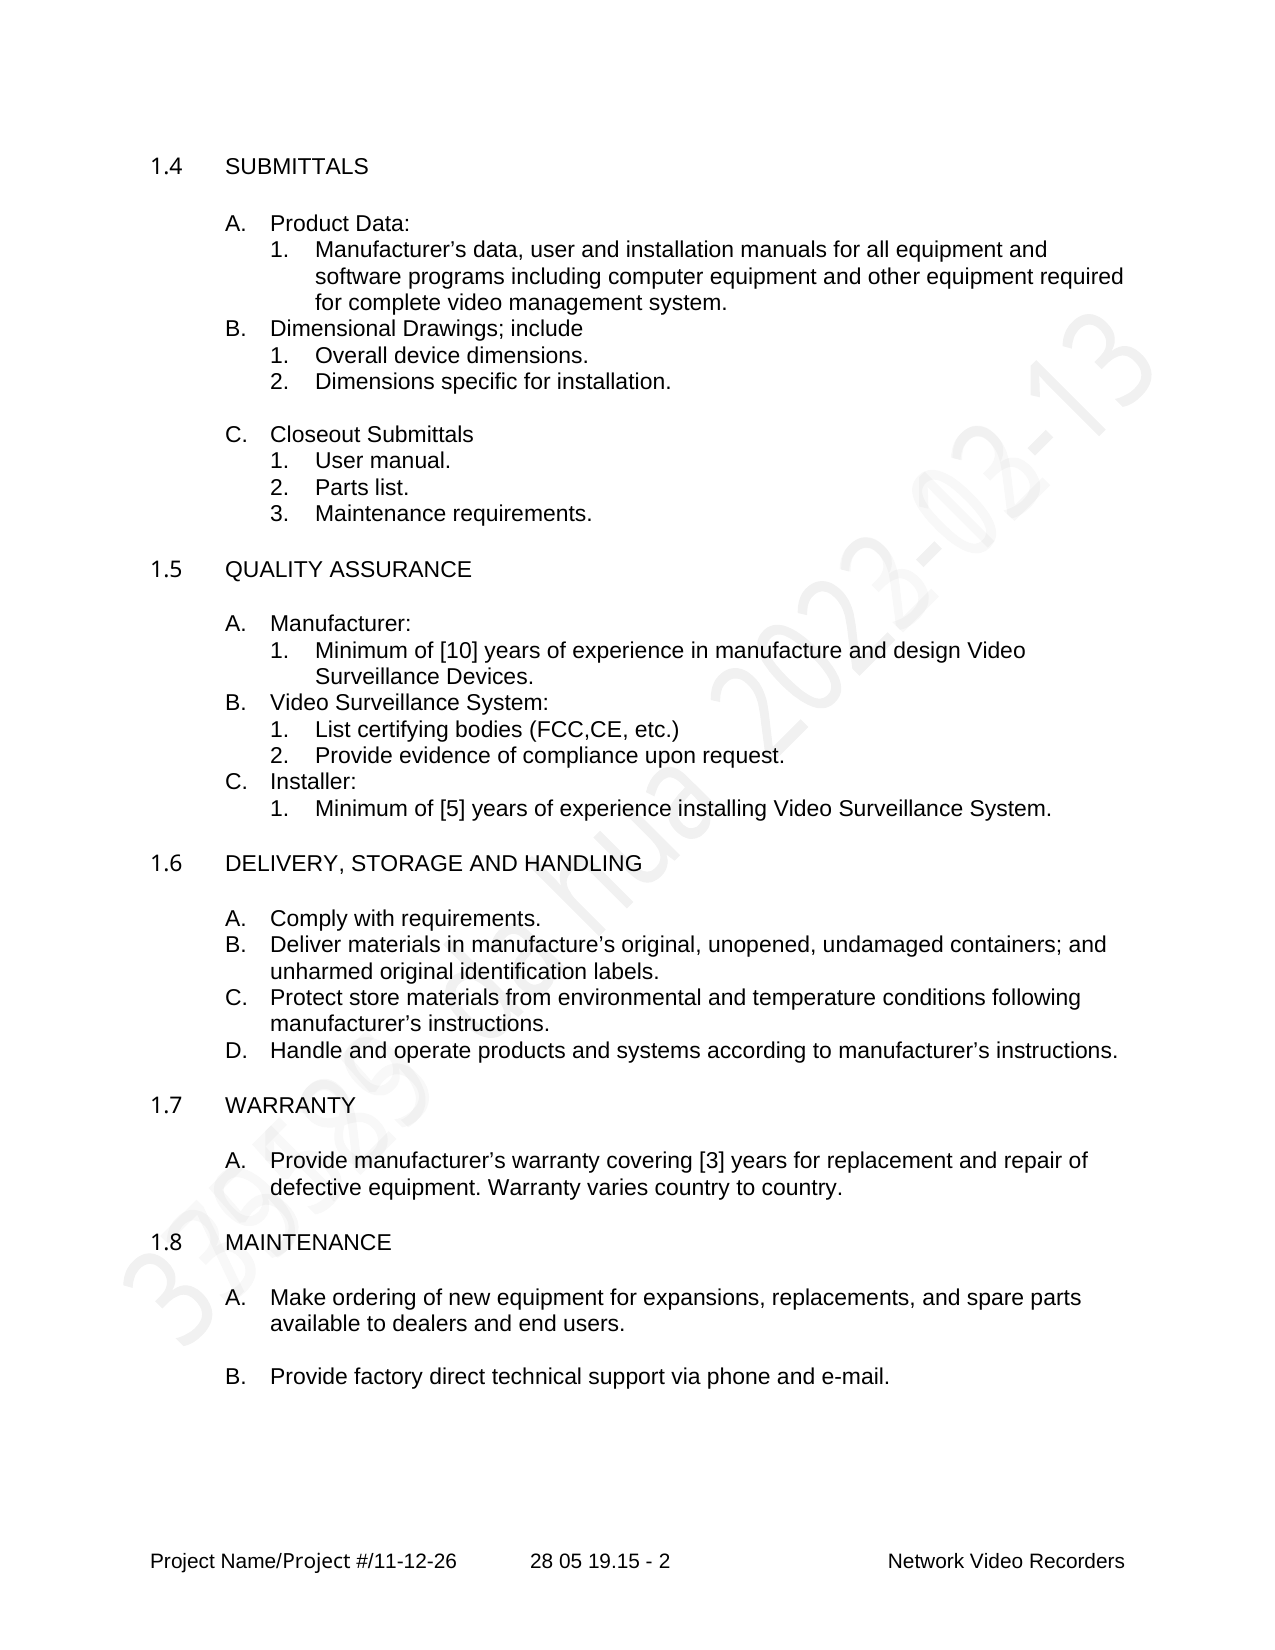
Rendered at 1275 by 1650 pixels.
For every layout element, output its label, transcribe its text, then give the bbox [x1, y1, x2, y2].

list Manufacturer’s data, user and installation manuals for all equipment and software programs including computer equipment and other equipment required for complete video management system. [270, 236, 1125, 315]
list Provide factory direct technical support via phone and e-mail. [225, 1363, 1125, 1389]
list Parts list. [270, 473, 1125, 500]
list Protect store materials from environmental and temperature conditions following manufacturer’s instructions. [225, 984, 1125, 1037]
list Dimensional Drawings; include [225, 315, 1125, 342]
list Minimum of [5] years of experience installing Video Surveillance System. [270, 795, 1125, 821]
list Make ordering of new equipment for expansions, replacements, and spare parts available to dealers and end users. [225, 1284, 1125, 1336]
list Overall device dimensions. [270, 342, 1125, 368]
list Deliver materials in manufacture’s original, unopened, undamaged containers; and unharmed original identification labels. [225, 931, 1125, 984]
list Product Data: [225, 210, 1125, 236]
list Manufacturer: [225, 610, 1125, 637]
list Video Surveillance System: [225, 689, 1125, 716]
list Minimum of [10] years of experience in manufacture and design Video Surveillance Devices. [270, 637, 1125, 689]
list Installer: [225, 768, 1125, 795]
list Comply with requirements. [225, 905, 1125, 931]
list Provide manufacturer’s warranty covering [3] years for replacement and repair of defective equipment. Warranty varies country to country. [225, 1147, 1125, 1200]
list User manual. [270, 447, 1125, 473]
list List certifying bodies (FCC,CE, etc.) [270, 716, 1125, 742]
list Closeout Submittals [225, 421, 1125, 447]
list SUBMITTALS [150, 150, 1125, 181]
list Maintenance requirements. [270, 500, 1125, 526]
list Handle and operate products and systems according to manufacturer’s instructions. [225, 1037, 1125, 1063]
list DELIVERY, STORAGE AND HANDLING [150, 847, 1125, 879]
list MAINTENANCE [150, 1226, 1125, 1257]
list QUALITY ASSURANCE [150, 553, 1125, 584]
list Dimensions specific for installation. [270, 368, 1125, 394]
list Provide evidence of compliance upon request. [270, 742, 1125, 768]
list WARRANTY [150, 1089, 1125, 1121]
